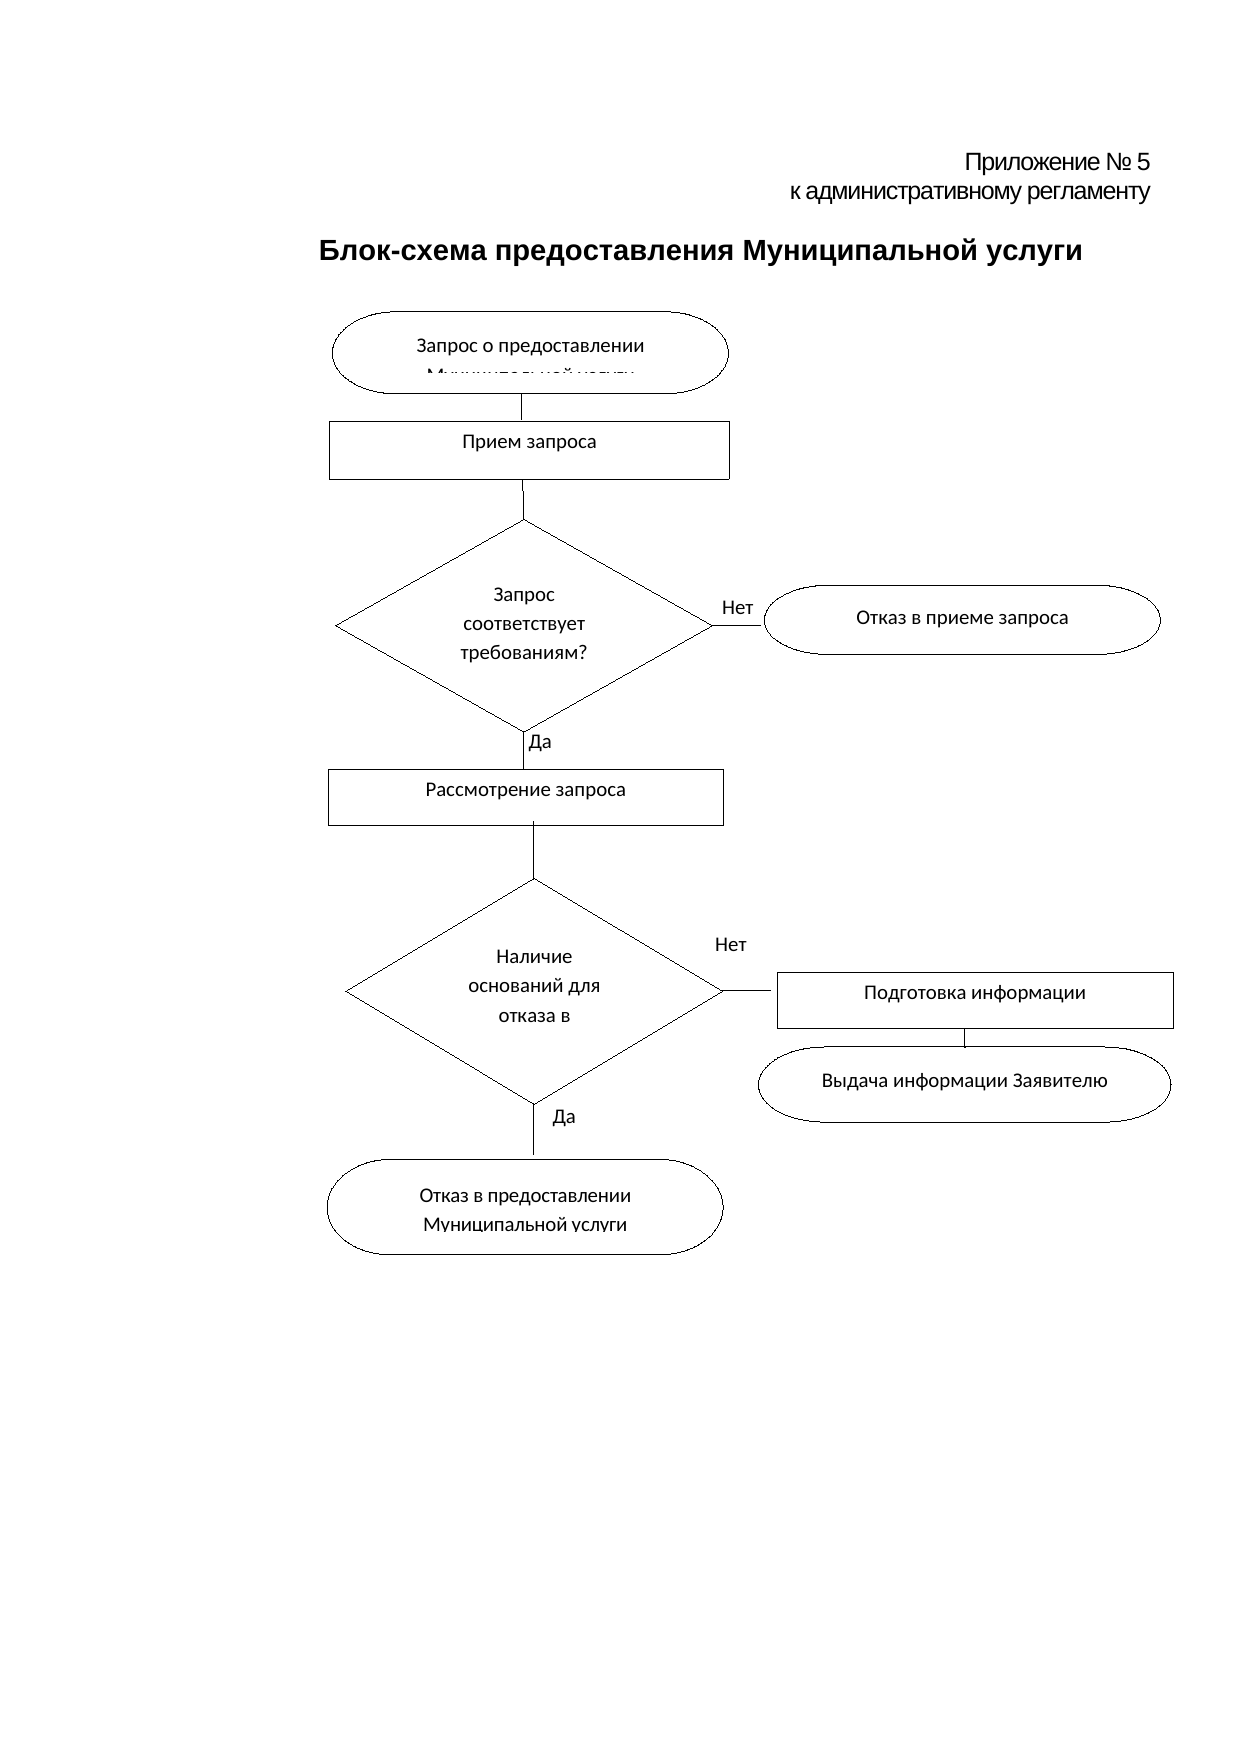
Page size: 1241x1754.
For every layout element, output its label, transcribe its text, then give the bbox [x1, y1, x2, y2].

text Блок-схема предоставления Муниципальной услуги [177, 233, 1152, 267]
text Приложение № 5 [177, 147, 1152, 176]
text к административному регламенту [177, 176, 1152, 204]
